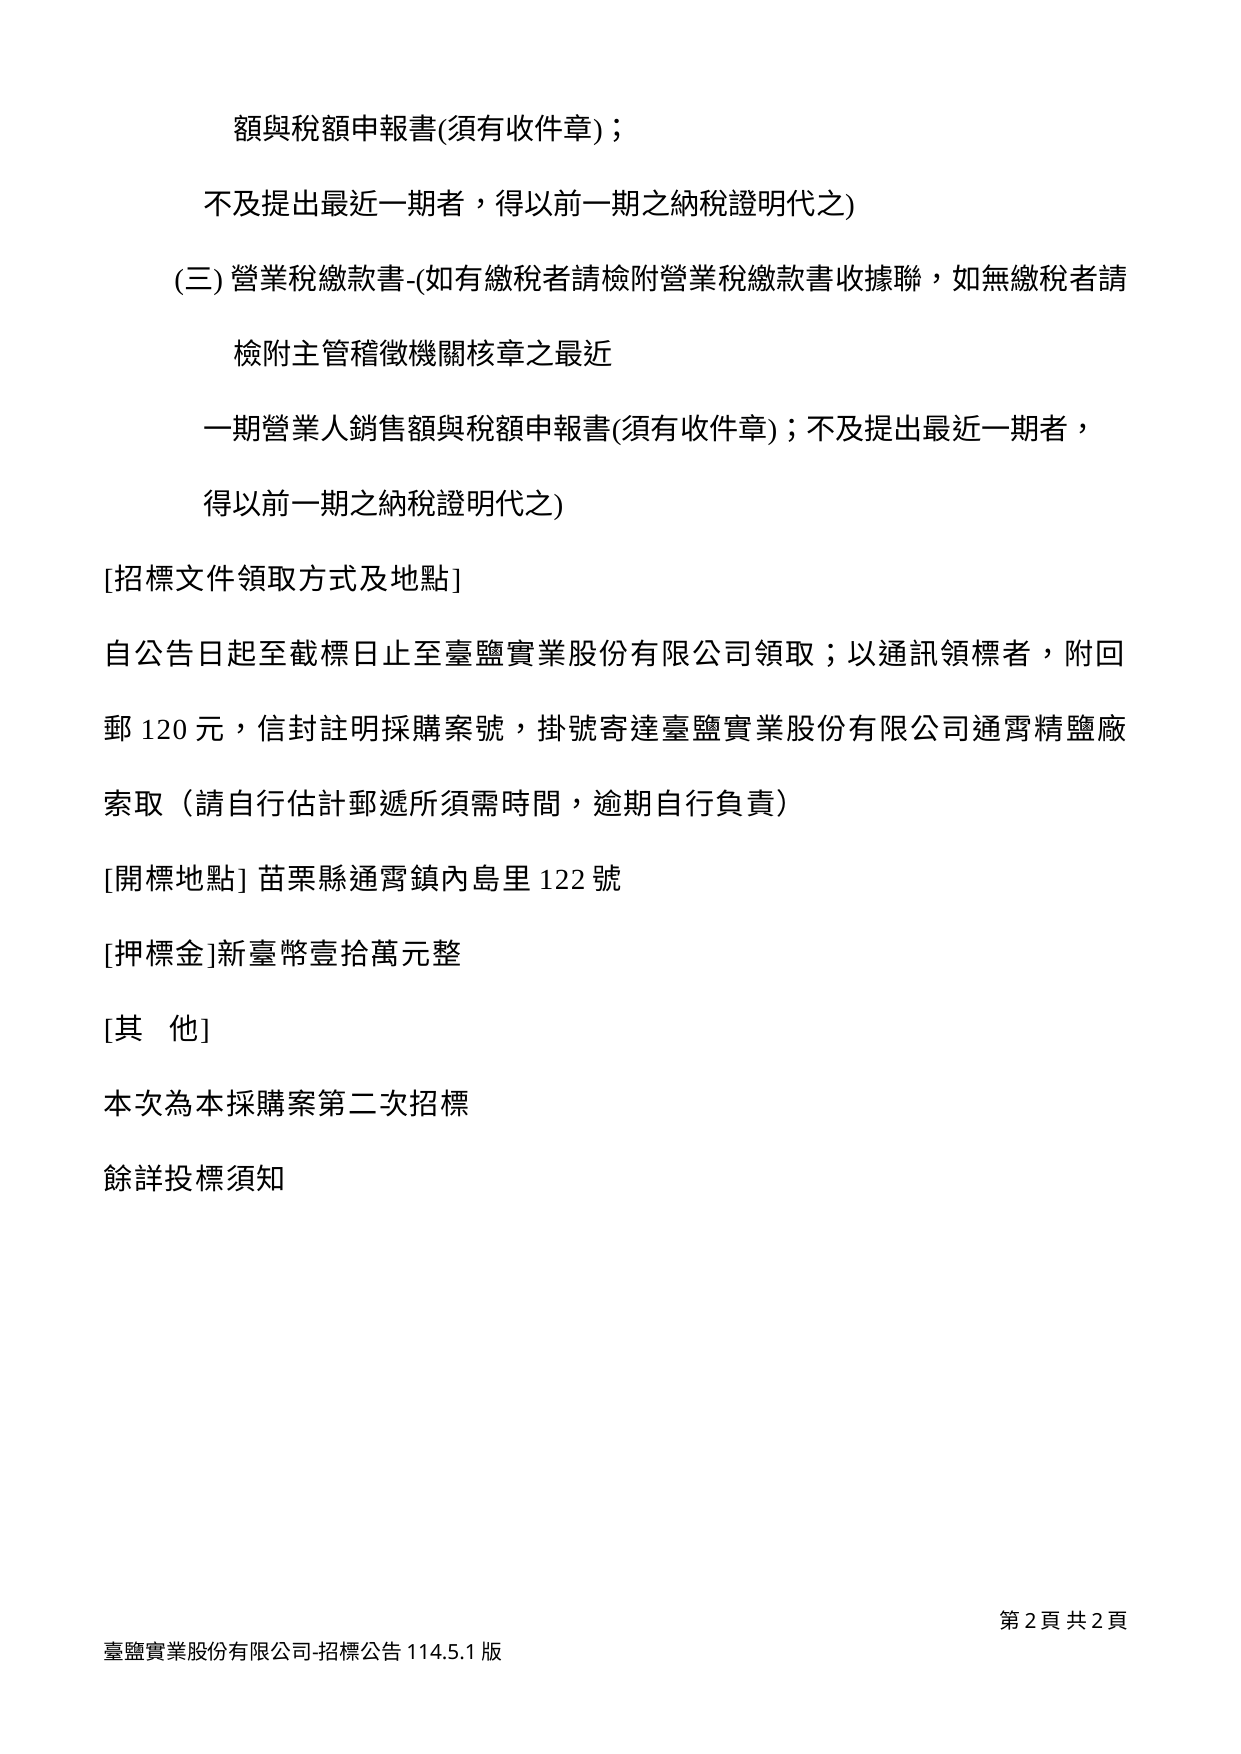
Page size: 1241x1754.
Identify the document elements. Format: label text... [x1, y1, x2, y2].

text 自公告日起至截標日止至臺鹽實業股份有限公司領取；以通訊領標者，附回郵120元，信封註明採購案號，掛號寄達臺鹽實業股份有限公司通霄精鹽廠索取（請自行估計郵遞所須需時間，逾期自行負責） [103, 614, 1128, 839]
text 不及提出最近一期者，得以前一期之納稅證明代之) [174, 164, 1128, 239]
text 得以前一期之納稅證明代之) [174, 464, 1128, 539]
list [174, 89, 1128, 164]
text 本次為本採購案第二次招標 [103, 1064, 1128, 1139]
text 餘詳投標須知 [103, 1139, 1128, 1214]
list 營業稅繳款書-(如有繳稅者請檢附營業稅繳款書收據聯，如無繳稅者請檢附主管稽徵機關核章之最近 [174, 239, 1128, 389]
text [押標金]新臺幣壹拾萬元整 [103, 914, 1128, 989]
text 一期營業人銷售額與稅額申報書(須有收件章)；不及提出最近一期者， [174, 389, 1128, 464]
text [開標地點] 苗栗縣通霄鎮內島里122號 [103, 839, 1128, 914]
text [招標文件領取方式及地點] [103, 539, 1128, 614]
text [其 他] [103, 989, 1128, 1064]
